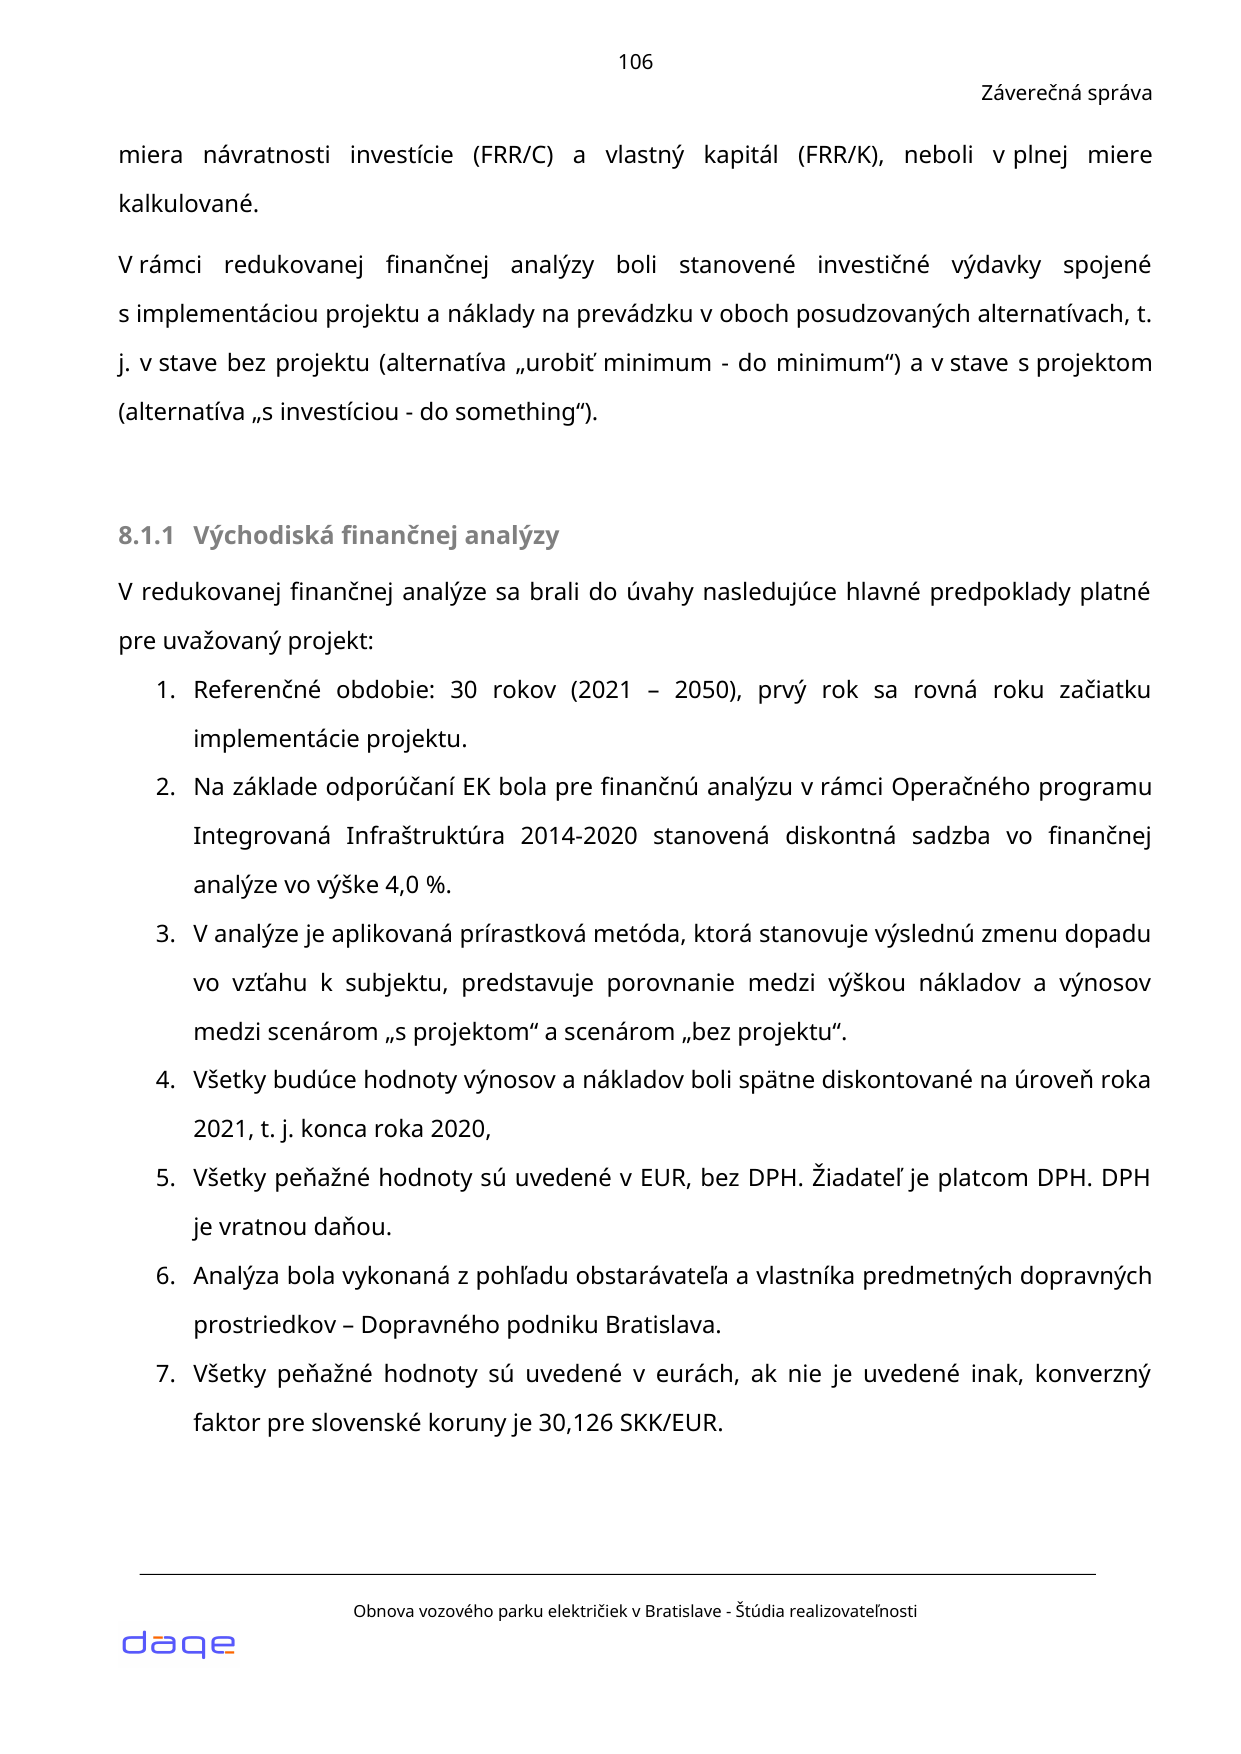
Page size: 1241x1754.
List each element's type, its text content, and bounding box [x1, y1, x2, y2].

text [118, 138, 1153, 219]
text V redukovanej finančnej analýze sa brali do úvahy nasledujúce hlavné predpoklady platné pre uvažovaný projekt: [118, 575, 1153, 656]
list Na základe odporúčaní EK bola pre finančnú analýzu v rámci Operačného programu Integrovaná Infraštruktúra 2014-2020 stanovená diskontná sadzba vo finančnej analýze vo výške 4,0 %. [156, 770, 1153, 901]
subtitle 8.1.1 Východiská finančnej analýzy [118, 517, 1153, 552]
list Referenčné obdobie: 30 rokov (2021 – 2050), prvý rok sa rovná roku začiatku implementácie projektu. [156, 672, 1153, 754]
list Analýza bola vykonaná z pohľadu obstarávateľa a vlastníka predmetných dopravných prostriedkov – Dopravného podniku Bratislava. [156, 1259, 1153, 1340]
list Všetky budúce hodnoty výnosov a nákladov boli spätne diskontované na úroveň roka 2021, t. j. konca roka 2020, [156, 1063, 1153, 1145]
picture [118, 1621, 241, 1668]
list Všetky peňažné hodnoty sú uvedené v EUR, bez DPH. Žiadateľ je platcom DPH. DPH je vratnou daňou. [156, 1161, 1153, 1242]
list V analýze je aplikovaná prírastková metóda, ktorá stanovuje výslednú zmenu dopadu vo vzťahu k subjektu, predstavuje porovnanie medzi výškou nákladov a výnosov medzi scenárom „s projektom“ a scenárom „bez projektu“. [156, 917, 1153, 1047]
text V rámci redukovanej finančnej analýzy boli stanovené investičné výdavky spojené s implementáciou projektu a náklady na prevádzku v oboch posudzovaných alternatívach, t. j. v stave bez projektu (alternatíva „urobiť minimum - do minimum“) a v stave s projektom (alternatíva „s investíciou - do something“). [118, 248, 1153, 427]
list Všetky peňažné hodnoty sú uvedené v eurách, ak nie je uvedené inak, konverzný faktor pre slovenské koruny je 30,126 SKK/EUR. [156, 1356, 1153, 1438]
